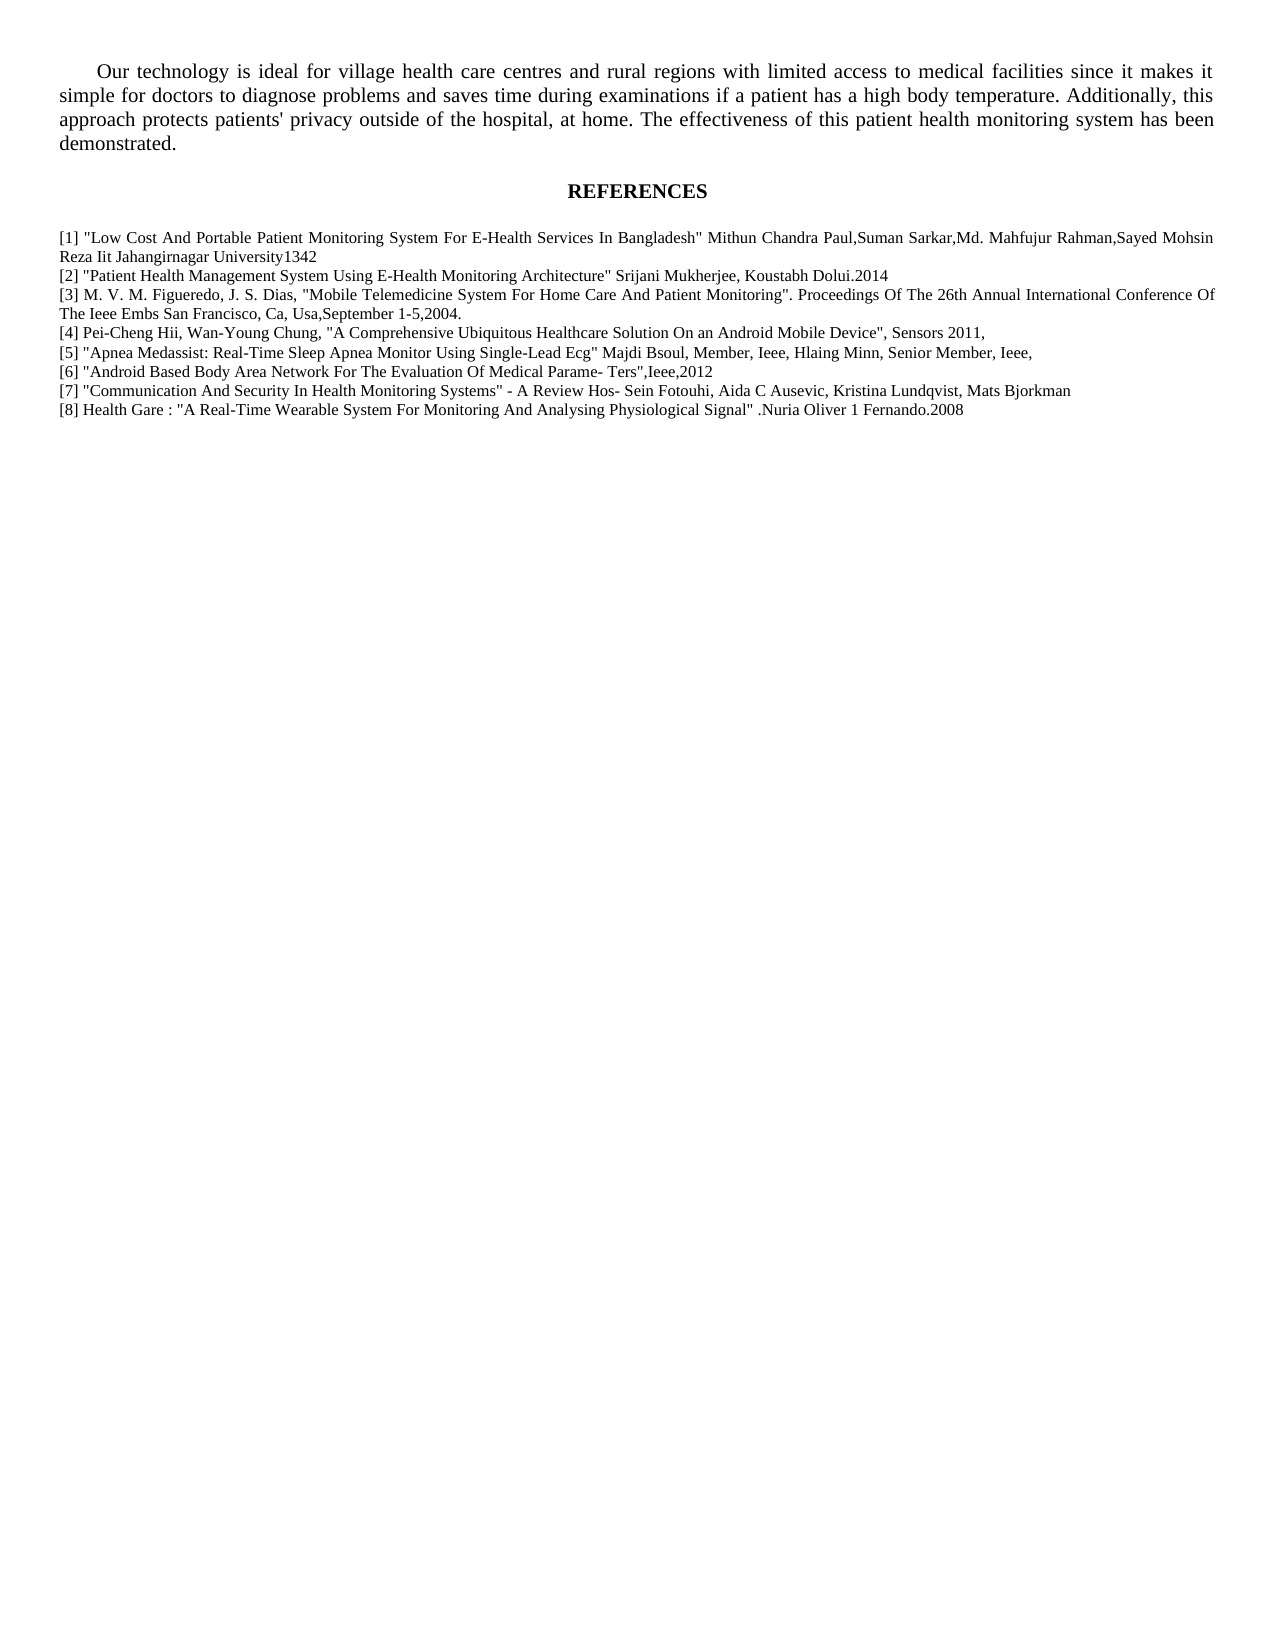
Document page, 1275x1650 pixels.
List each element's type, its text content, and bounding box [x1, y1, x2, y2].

text [8] Health Gare : "A Real-Time Wearable System For Monitoring And Analysing Physiological Signal" .Nuria Oliver 1 Fernando.2008 [59, 400, 1216, 419]
text [3] M. V. M. Figueredo, J. S. Dias, "Mobile Telemedicine System For Home Care And Patient Monitoring". Proceedings Of The 26th Annual International Conference Of The Ieee Embs San Francisco, Ca, Usa,September 1-5,2004. [59, 285, 1216, 323]
text [6] "Android Based Body Area Network For The Evaluation Of Medical Parame- Ters",Ieee,2012 [59, 362, 1216, 381]
text [2] "Patient Health Management System Using E-Health Monitoring Architecture" Srijani Mukherjee, Koustabh Dolui.2014 [59, 266, 1216, 285]
text [5] "Apnea Medassist: Real-Time Sleep Apnea Monitor Using Single-Lead Ecg" Majdi Bsoul, Member, Ieee, Hlaing Minn, Senior Member, Ieee, [59, 342, 1216, 362]
text Our technology is ideal for village health care centres and rural regions with limited access to medical facilities since it makes it simple for doctors to diagnose problems and saves time during examinations if a patient has a high body temperature. Additionally, this approach protects patients' privacy outside of the hospital, at home. The effectiveness of this patient health monitoring system has been demonstrated. [59, 59, 1216, 155]
text REFERENCES [59, 179, 1216, 203]
text [1] "Low Cost And Portable Patient Monitoring System For E-Health Services In Bangladesh" Mithun Chandra Paul,Suman Sarkar,Md. Mahfujur Rahman,Sayed Mohsin Reza Iit Jahangirnagar University1342 [59, 227, 1216, 266]
text [7] "Communication And Security In Health Monitoring Systems" - A Review Hos- Sein Fotouhi, Aida C Ausevic, Kristina Lundqvist, Mats Bjorkman [59, 381, 1216, 400]
text [4] Pei-Cheng Hii, Wan-Young Chung, "A Comprehensive Ubiquitous Healthcare Solution On an Android Mobile Device", Sensors 2011, [59, 323, 1216, 342]
